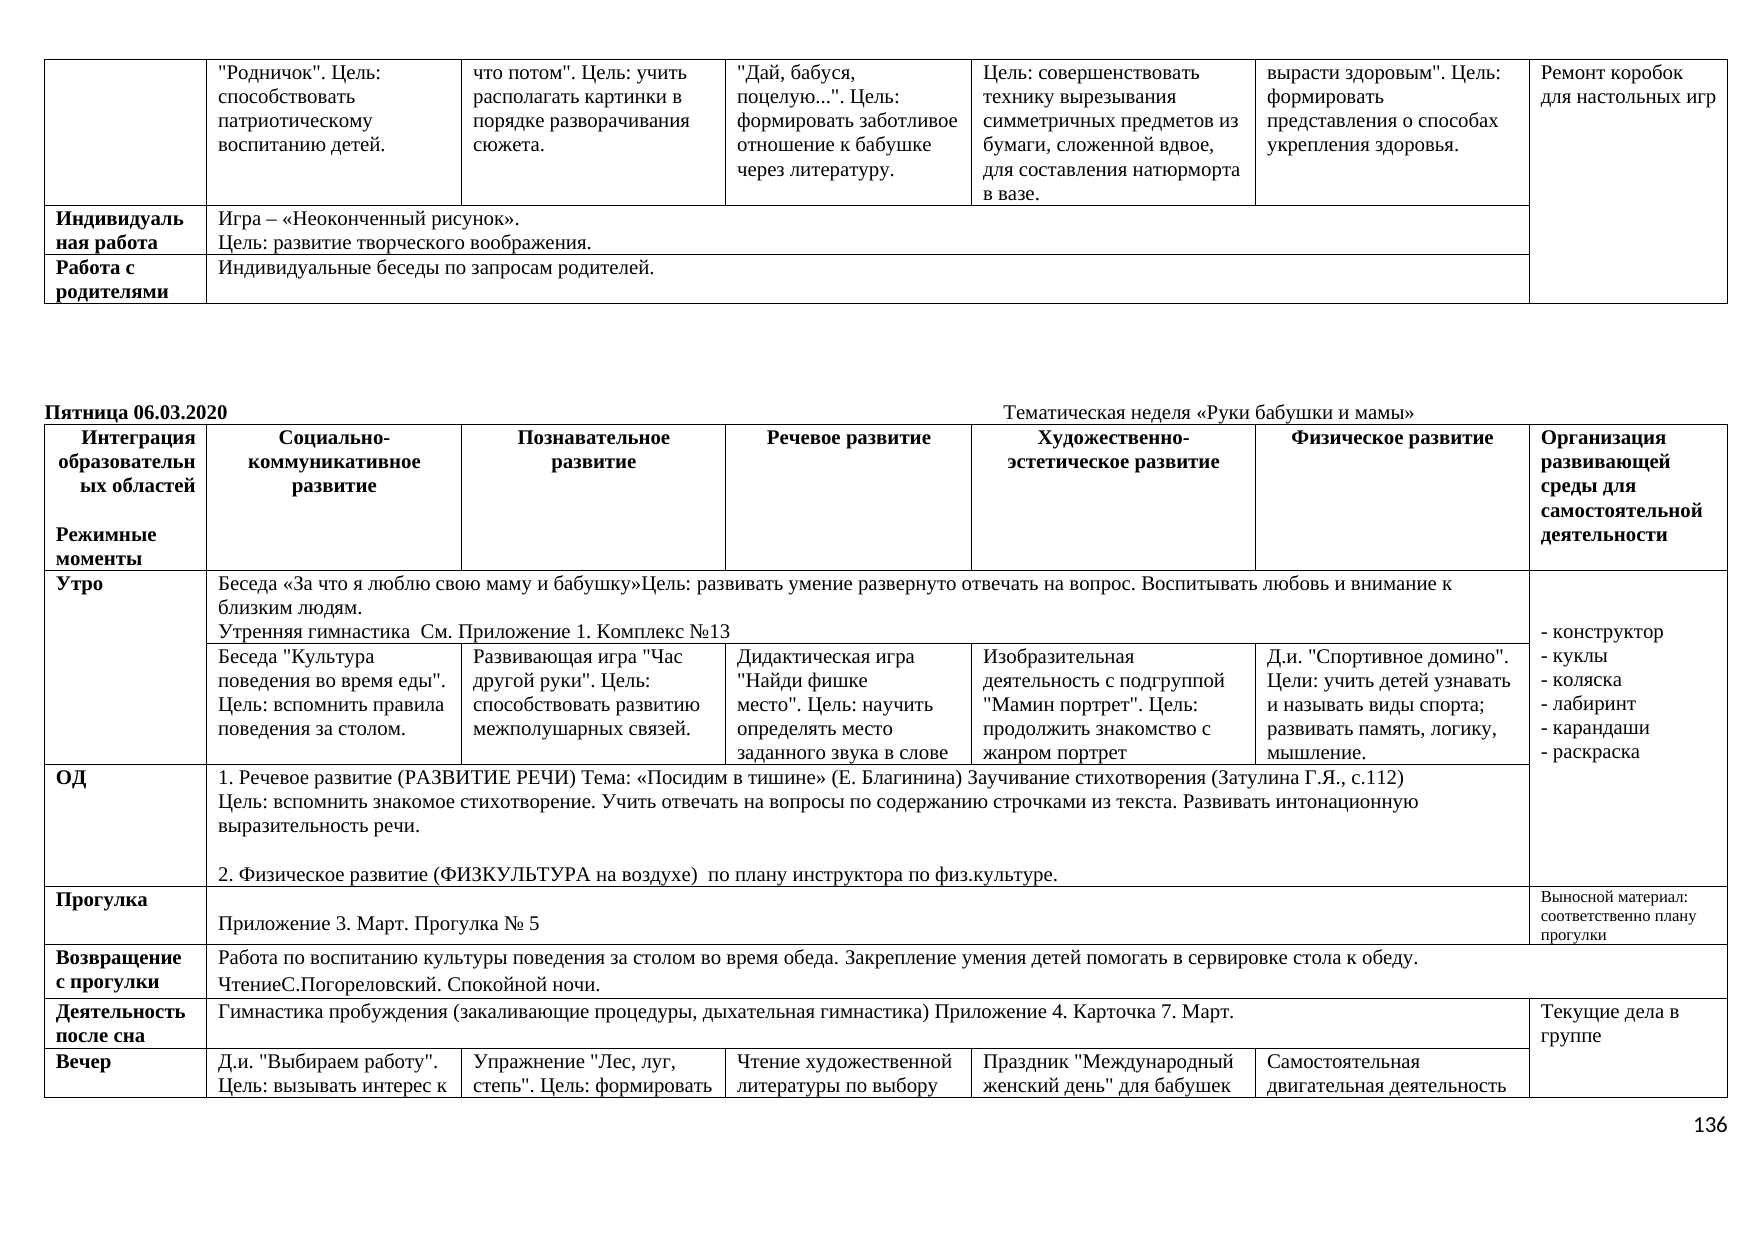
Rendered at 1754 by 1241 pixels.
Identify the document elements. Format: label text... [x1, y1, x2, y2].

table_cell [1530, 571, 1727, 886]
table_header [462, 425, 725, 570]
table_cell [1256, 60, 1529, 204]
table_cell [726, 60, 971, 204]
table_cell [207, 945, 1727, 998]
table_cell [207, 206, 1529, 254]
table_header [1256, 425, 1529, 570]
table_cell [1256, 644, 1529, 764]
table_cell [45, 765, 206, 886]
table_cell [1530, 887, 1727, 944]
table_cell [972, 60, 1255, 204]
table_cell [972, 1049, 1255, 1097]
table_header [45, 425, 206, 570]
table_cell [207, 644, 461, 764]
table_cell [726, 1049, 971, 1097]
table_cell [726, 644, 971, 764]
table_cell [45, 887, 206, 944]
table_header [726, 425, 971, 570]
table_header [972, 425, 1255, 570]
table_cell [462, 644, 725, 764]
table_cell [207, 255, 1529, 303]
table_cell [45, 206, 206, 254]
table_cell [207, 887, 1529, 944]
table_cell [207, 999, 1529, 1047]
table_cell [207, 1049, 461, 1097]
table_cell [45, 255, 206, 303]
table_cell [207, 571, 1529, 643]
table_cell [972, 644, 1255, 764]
text Пятница 06.03.2020 Тематическая неделя «Руки бабушки и мамы» [44, 400, 1728, 424]
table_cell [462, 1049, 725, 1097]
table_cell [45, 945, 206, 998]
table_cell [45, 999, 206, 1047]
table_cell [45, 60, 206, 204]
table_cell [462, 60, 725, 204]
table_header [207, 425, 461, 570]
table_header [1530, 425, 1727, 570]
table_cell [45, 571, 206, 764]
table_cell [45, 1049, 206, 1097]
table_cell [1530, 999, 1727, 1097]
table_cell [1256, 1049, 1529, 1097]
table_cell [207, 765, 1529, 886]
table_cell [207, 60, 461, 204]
